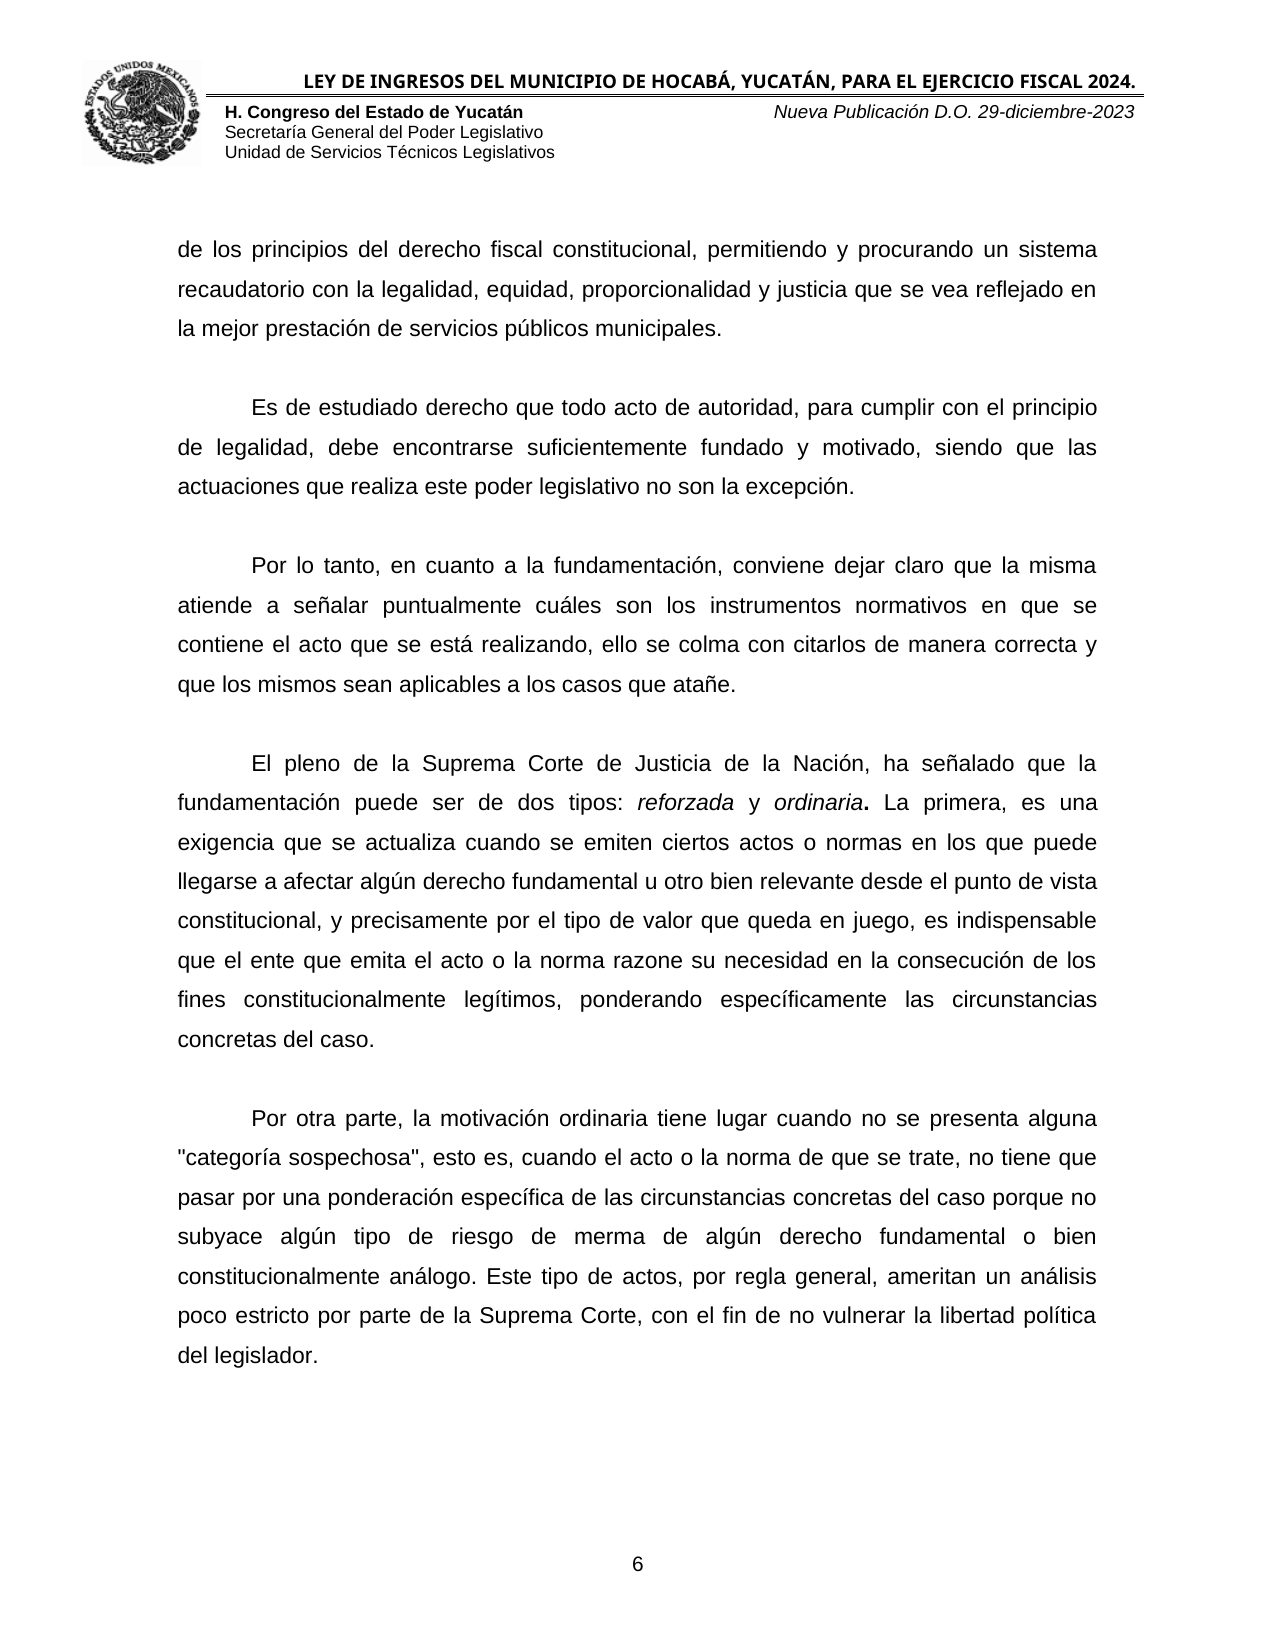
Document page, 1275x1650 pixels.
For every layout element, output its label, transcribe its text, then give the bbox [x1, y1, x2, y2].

text Por lo tanto, en cuanto a la fundamentación, conviene dejar claro que la misma atiende a señalar puntualmente cuáles son los instrumentos normativos en que se contiene el acto que se está realizando, ello se colma con citarlos de manera correcta y que los mismos sean aplicables a los casos que atañe. [177, 552, 1098, 697]
text Por otra parte, la motivación ordinaria tiene lugar cuando no se presenta alguna "categoría sospechosa", esto es, cuando el acto o la norma de que se trate, no tiene que pasar por una ponderación específica de las circunstancias concretas del caso porque no subyace algún tipo de riesgo de merma de algún derecho fundamental o bien constitucionalmente análogo. Este tipo de actos, por regla general, ameritan un análisis poco estricto por parte de la Suprema Corte, con el fin de no vulnerar la libertad política del legislador. [177, 1105, 1098, 1368]
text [177, 236, 1098, 342]
text El pleno de la Suprema Corte de Justicia de la Nación, ha señalado que la fundamentación puede ser de dos tipos: reforzada y ordinaria. La primera, es una exigencia que se actualiza cuando se emiten ciertos actos o normas en los que puede llegarse a afectar algún derecho fundamental u otro bien relevante desde el punto de vista constitucional, y precisamente por el tipo de valor que queda en juego, es indispensable que el ente que emita el acto o la norma razone su necesidad en la consecución de los fines constitucionalmente legítimos, ponderando específicamente las circunstancias concretas del caso. [177, 749, 1098, 1052]
text Es de estudiado derecho que todo acto de autoridad, para cumplir con el principio de legalidad, debe encontrarse suficientemente fundado y motivado, siendo que las actuaciones que realiza este poder legislativo no son la excepción. [177, 394, 1098, 499]
